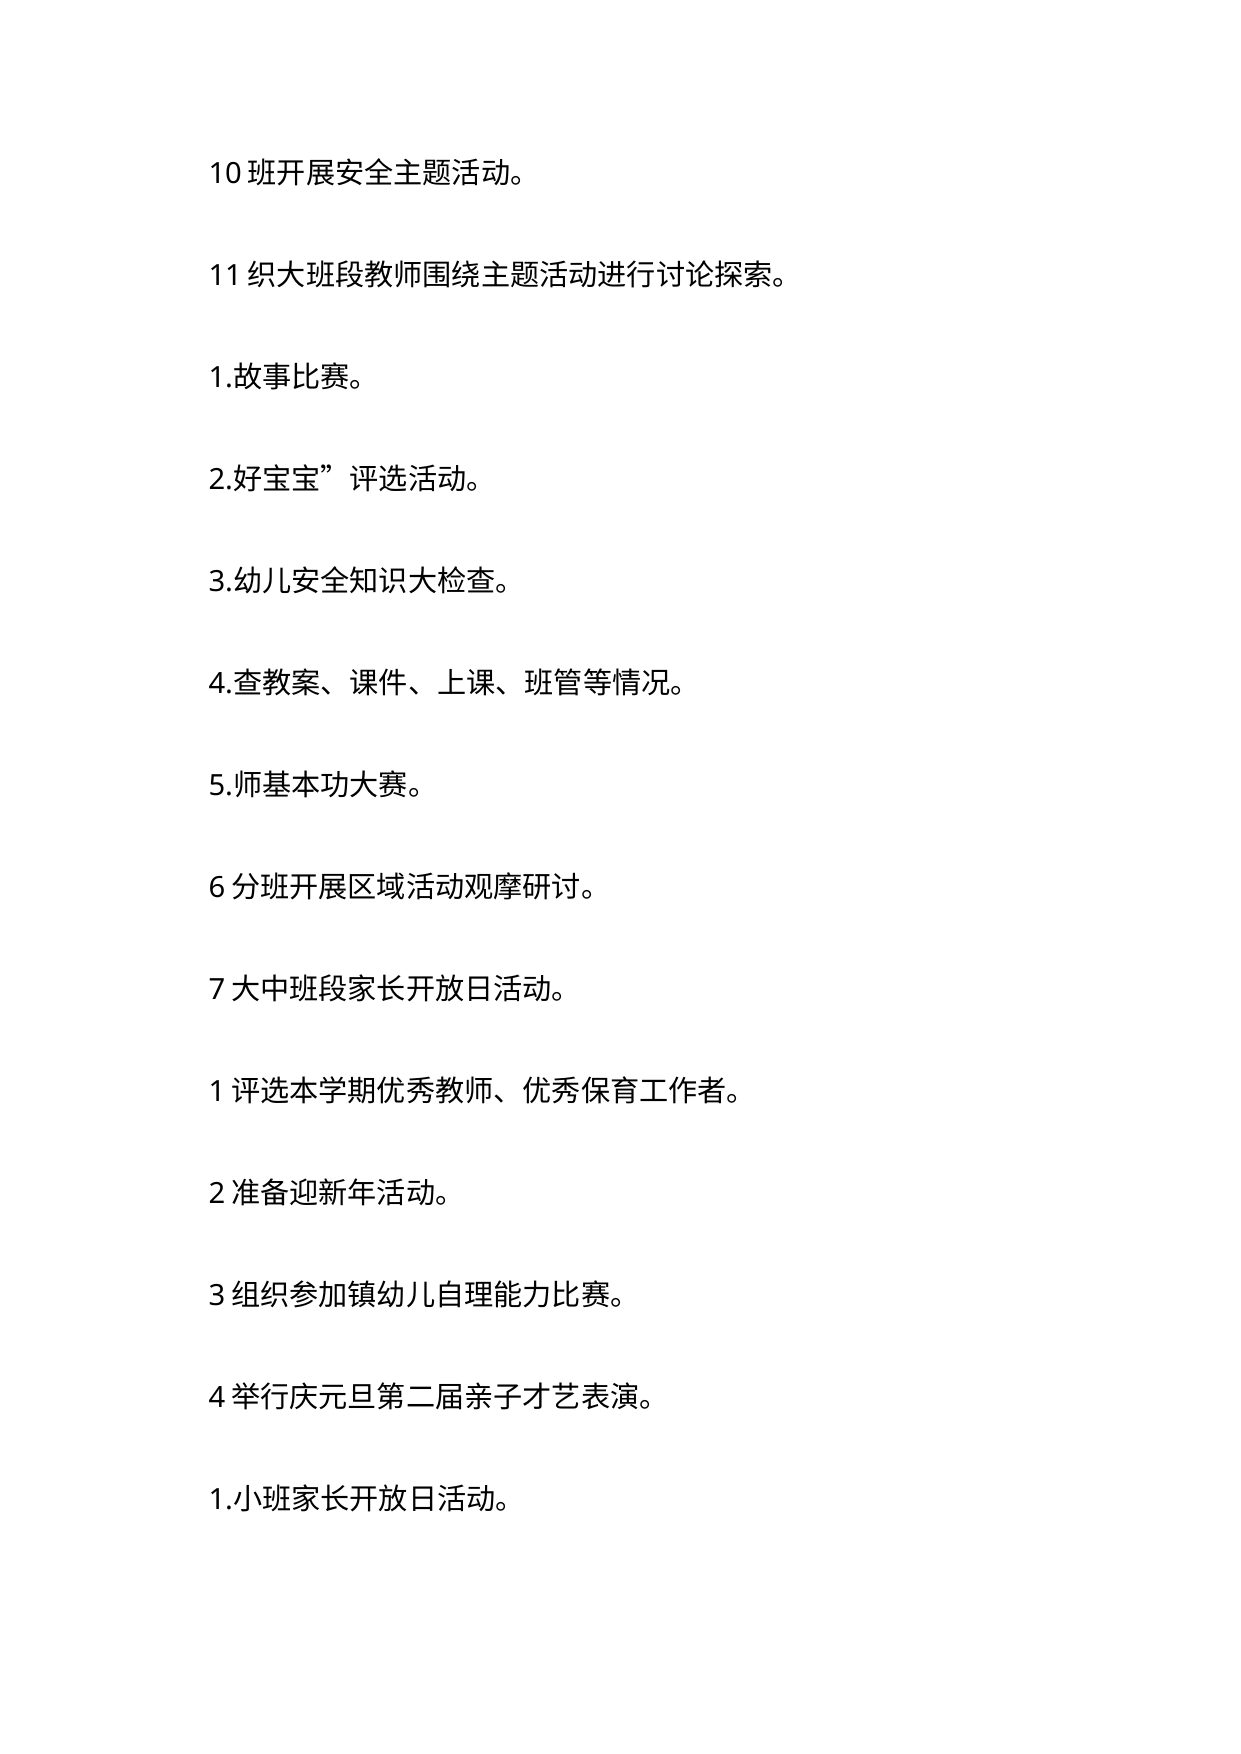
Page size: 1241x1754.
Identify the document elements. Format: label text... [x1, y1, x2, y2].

text 3组织参加镇幼儿自理能力比赛。 [150, 1272, 1090, 1314]
text 1评选本学期优秀教师、优秀保育工作者。 [150, 1068, 1090, 1110]
text 4.查教案、课件、上课、班管等情况。 [150, 660, 1090, 702]
text 2准备迎新年活动。 [150, 1170, 1090, 1212]
text 2.好宝宝”评选活动。 [150, 456, 1090, 498]
text 4举行庆元旦第二届亲子才艺表演。 [150, 1374, 1090, 1416]
text 11织大班段教师围绕主题活动进行讨论探索。 [150, 252, 1090, 294]
text 3.幼儿安全知识大检查。 [150, 558, 1090, 600]
text 10班开展安全主题活动。 [150, 150, 1090, 192]
text 5.师基本功大赛。 [150, 762, 1090, 804]
text 1.故事比赛。 [150, 354, 1090, 396]
text 6分班开展区域活动观摩研讨。 [150, 864, 1090, 906]
text 7大中班段家长开放日活动。 [150, 966, 1090, 1008]
text 1.小班家长开放日活动。 [150, 1476, 1090, 1518]
